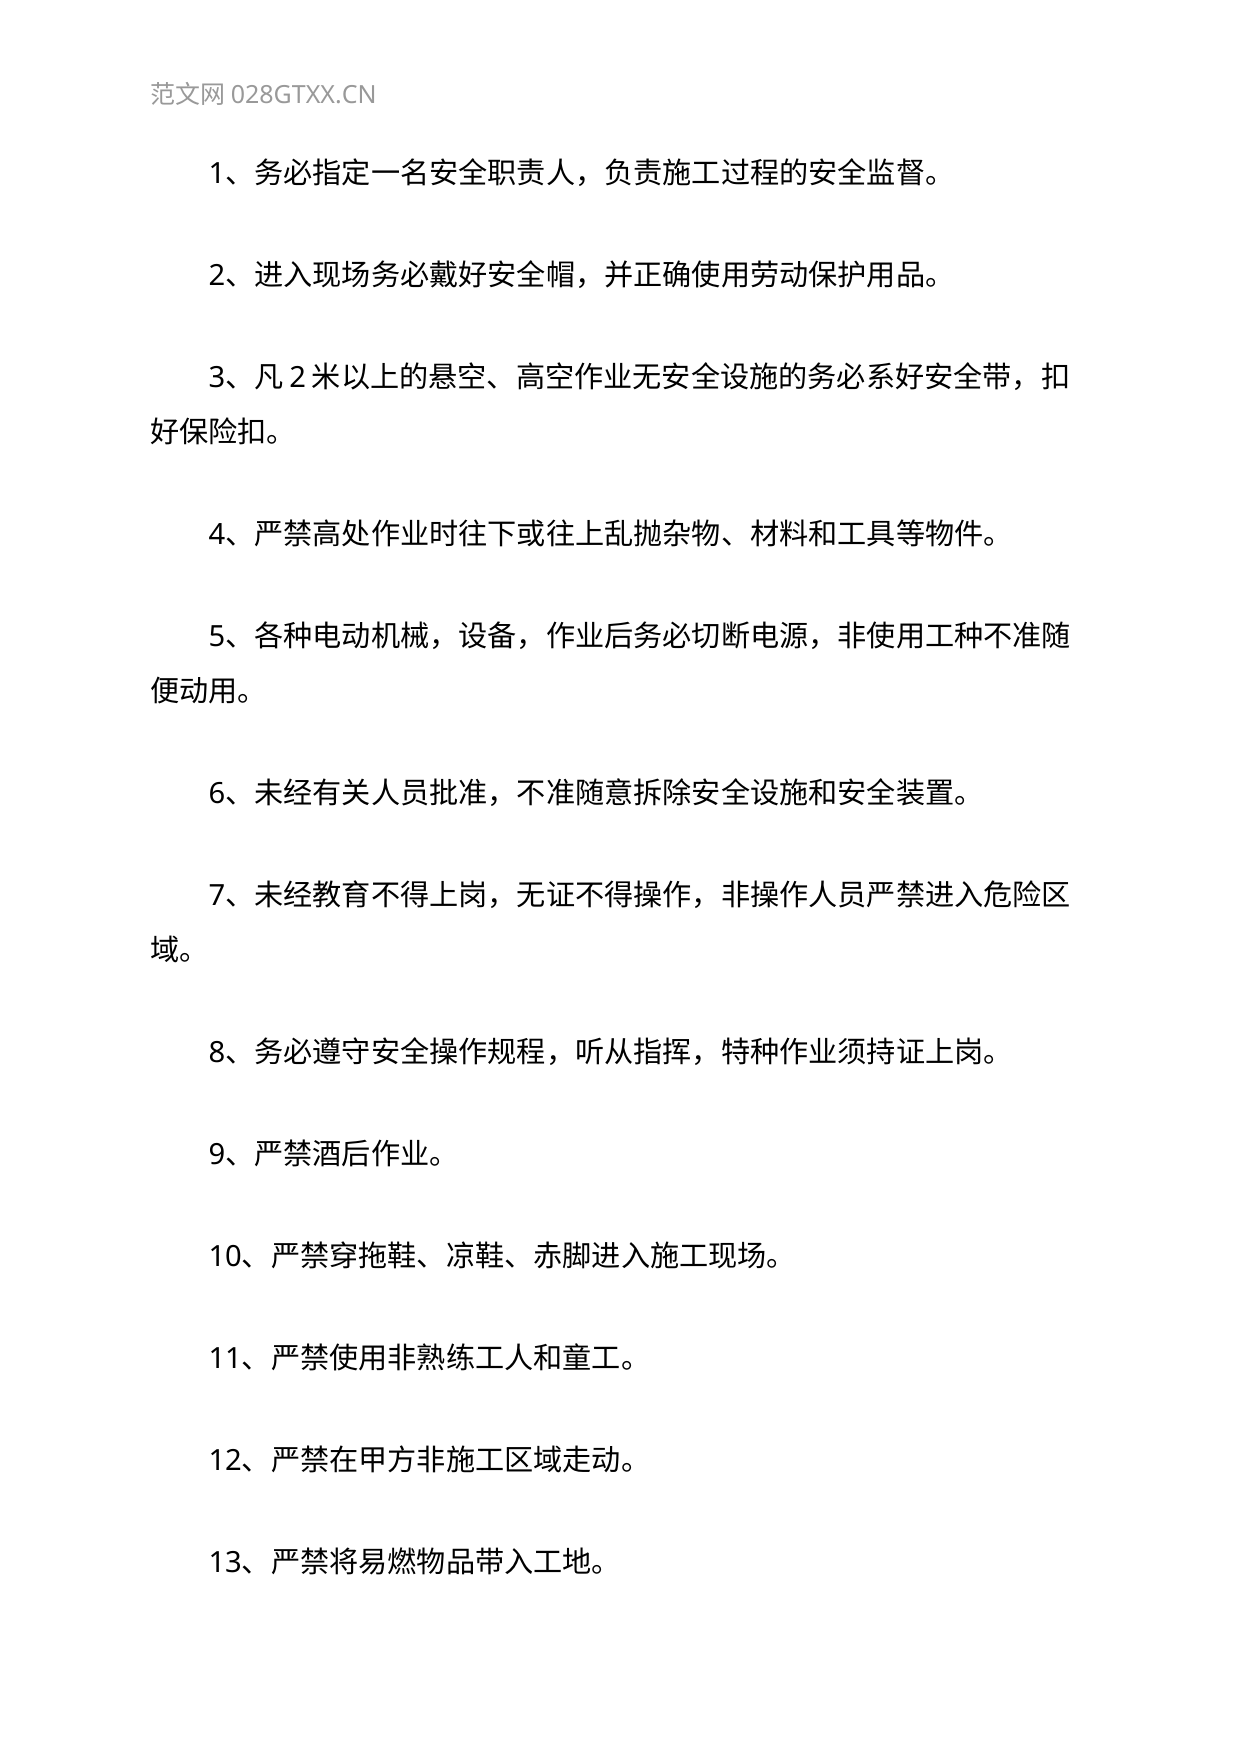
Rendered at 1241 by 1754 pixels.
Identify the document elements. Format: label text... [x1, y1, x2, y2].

text 5、各种电动机械，设备，作业后务必切断电源，非使用工种不准随便动用。 [150, 613, 1090, 710]
text 3、凡2米以上的悬空、高空作业无安全设施的务必系好安全带，扣好保险扣。 [150, 354, 1090, 451]
text 1、务必指定一名安全职责人，负责施工过程的安全监督。 [150, 150, 1090, 192]
text 12、严禁在甲方非施工区域走动。 [150, 1436, 1090, 1478]
text 11、严禁使用非熟练工人和童工。 [150, 1334, 1090, 1377]
text 8、务必遵守安全操作规程，听从指挥，特种作业须持证上岗。 [150, 1028, 1090, 1071]
text 13、严禁将易燃物品带入工地。 [150, 1538, 1090, 1581]
text 2、进入现场务必戴好安全帽，并正确使用劳动保护用品。 [150, 252, 1090, 294]
text 6、未经有关人员批准，不准随意拆除安全设施和安全装置。 [150, 769, 1090, 812]
text 7、未经教育不得上岗，无证不得操作，非操作人员严禁进入危险区域。 [150, 871, 1090, 969]
text 10、严禁穿拖鞋、凉鞋、赤脚进入施工现场。 [150, 1232, 1090, 1274]
text 9、严禁酒后作业。 [150, 1130, 1090, 1173]
text 4、严禁高处作业时往下或往上乱抛杂物、材料和工具等物件。 [150, 511, 1090, 553]
